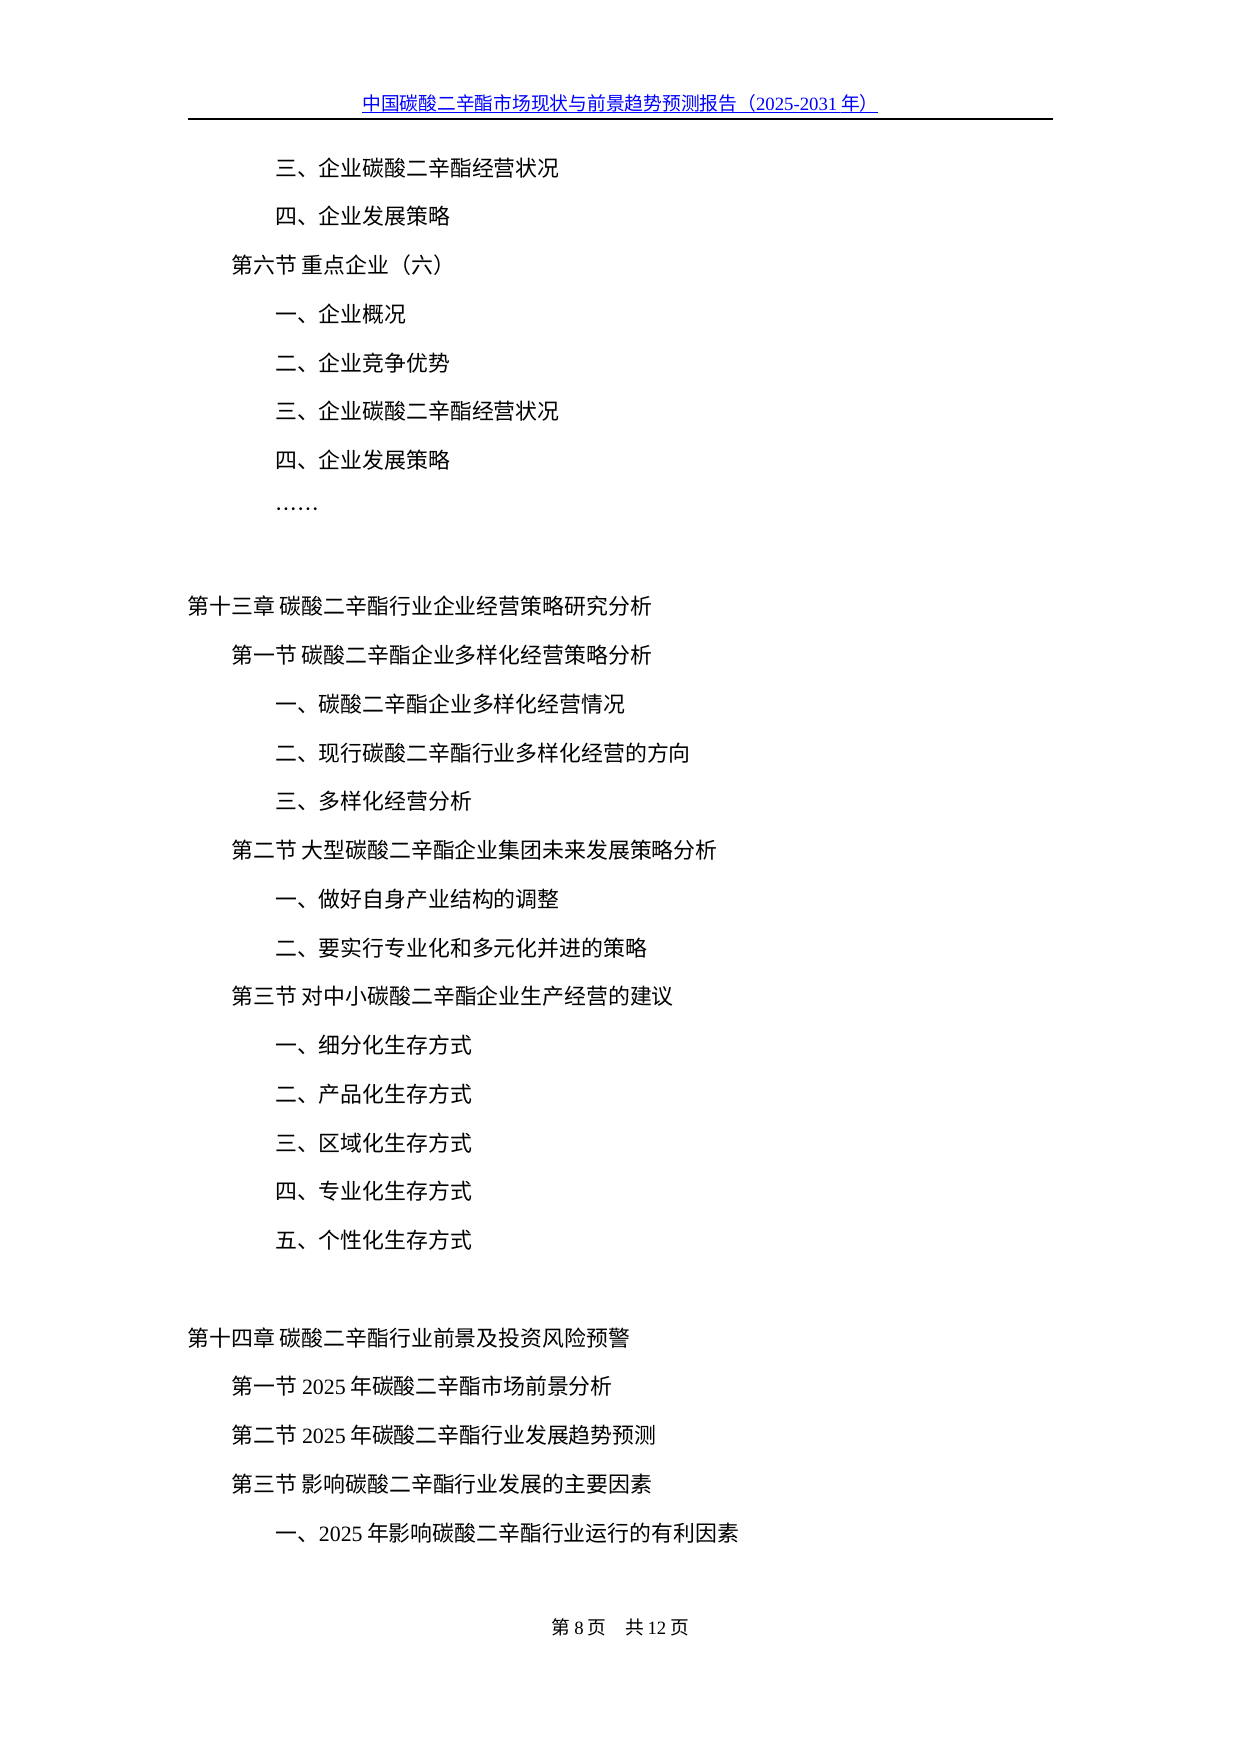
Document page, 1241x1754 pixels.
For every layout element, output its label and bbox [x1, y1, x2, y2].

text [187, 150, 1053, 1548]
